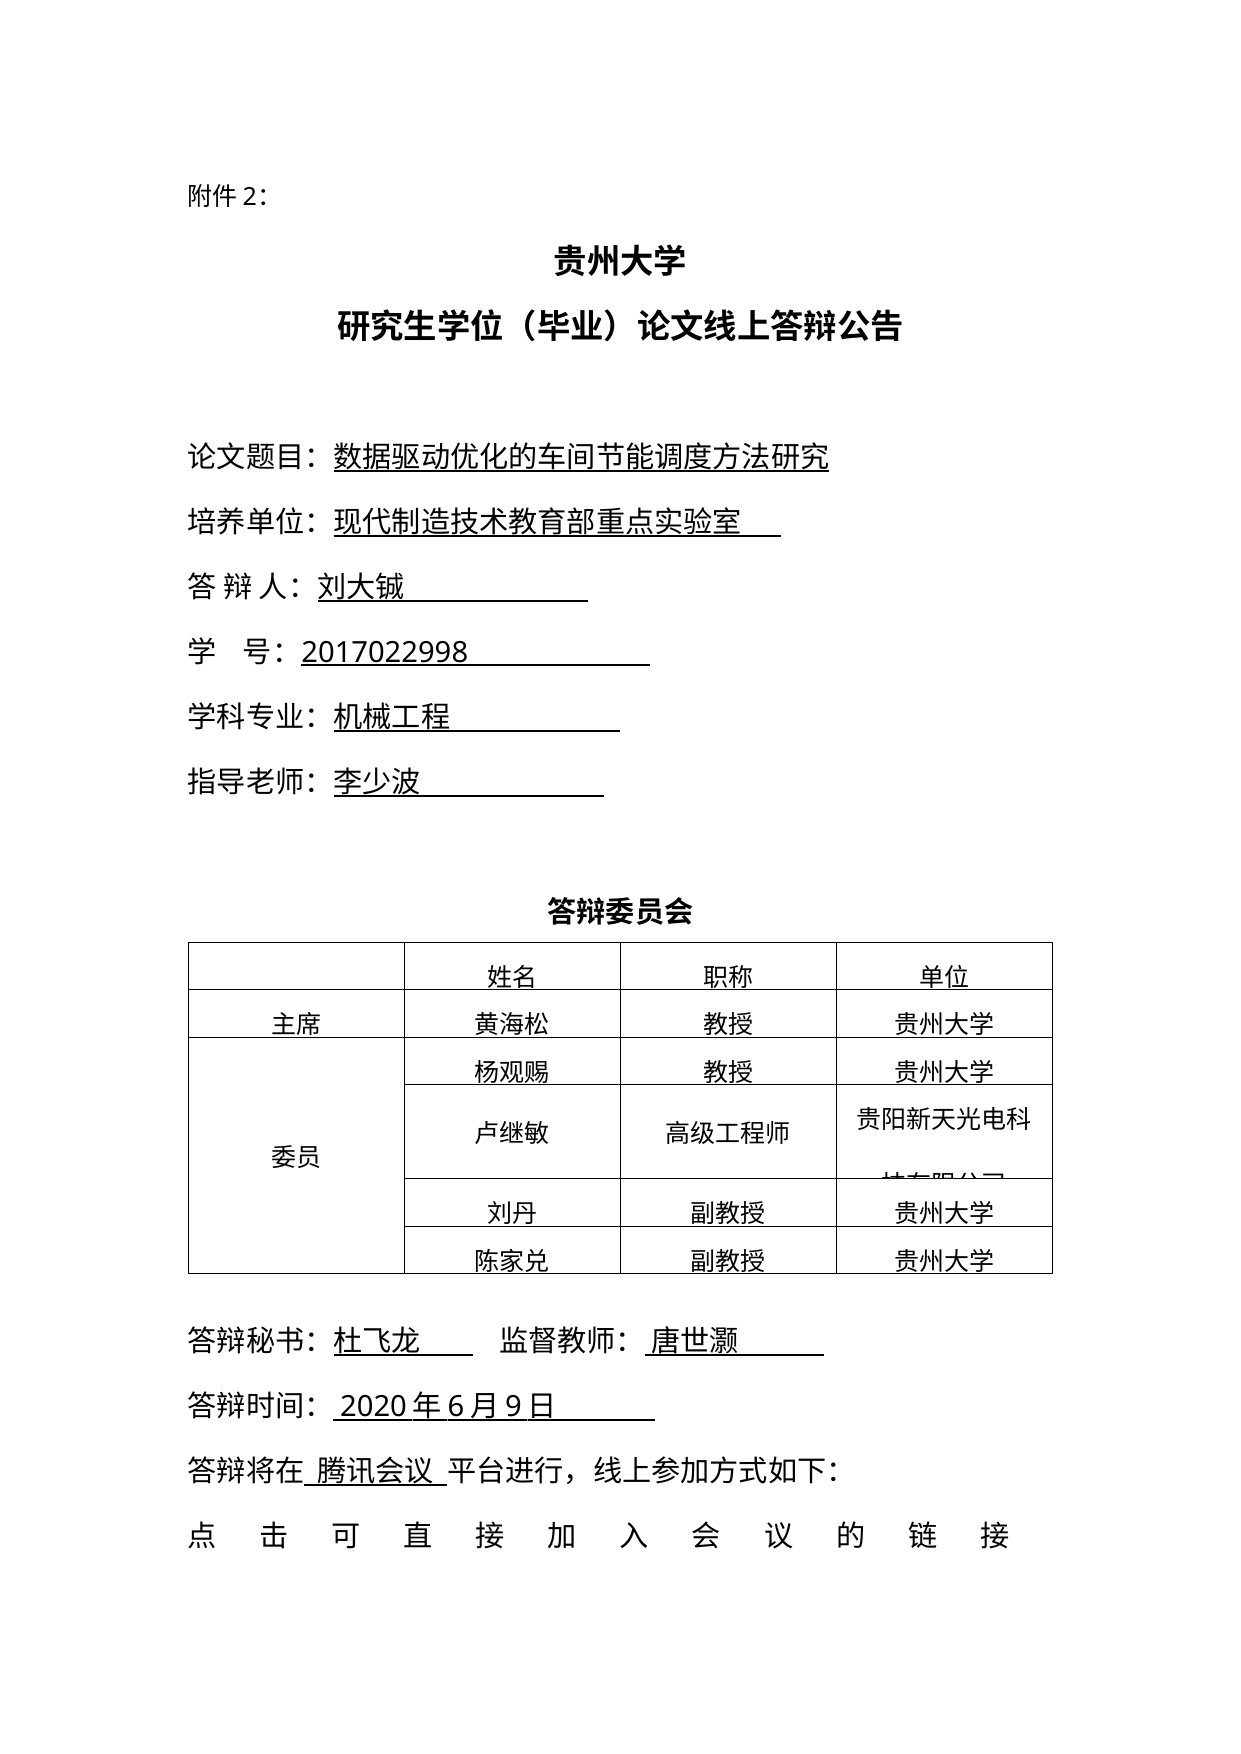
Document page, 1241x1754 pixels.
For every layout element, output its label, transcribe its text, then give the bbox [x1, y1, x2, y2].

table_cell 高级工程师 [621, 1085, 836, 1178]
table_cell 黄海松 [405, 990, 620, 1037]
table_cell 陈家兑 [405, 1227, 620, 1273]
table_header 姓名 [405, 943, 620, 989]
table_cell 委员 [189, 1038, 404, 1273]
table_cell 教授 [621, 990, 836, 1037]
table_cell 卢继敏 [405, 1085, 620, 1178]
text 培养单位：现代制造技术教育部重点实验室 [187, 487, 1053, 552]
table_cell 主席 [189, 990, 404, 1037]
table_cell 杨观赐 [405, 1038, 620, 1084]
text 学 号：2017022998 [187, 617, 1053, 682]
table_cell 贵州大学 [837, 1038, 1052, 1084]
table_header 职称 [621, 943, 836, 989]
text 答辩秘书：杜飞龙 监督教师： 唐世灏 [187, 1306, 1053, 1371]
text 论文题目：数据驱动优化的车间节能调度方法研究 [187, 422, 1053, 487]
table_cell 教授 [621, 1038, 836, 1084]
text 学科专业：机械工程 [187, 682, 1053, 747]
table_cell 贵州大学 [837, 990, 1052, 1037]
text 指导老师：李少波 [187, 747, 1053, 812]
table_cell 贵州大学 [837, 1227, 1052, 1273]
table_header [189, 943, 404, 989]
table_cell 刘丹 [405, 1179, 620, 1226]
text 答辩委员会 [187, 877, 1053, 942]
text 答 辩 人：刘大铖 [187, 552, 1053, 617]
table_cell 贵阳新天光电科技有限公司 [837, 1085, 1052, 1178]
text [187, 1436, 1053, 1566]
table_header 单位 [837, 943, 1052, 989]
table_cell 贵州大学 [837, 1179, 1052, 1226]
text 答辩时间： 2020年6月9日 [187, 1371, 1053, 1436]
text 附件2： [187, 162, 1053, 227]
table_cell 副教授 [621, 1227, 836, 1273]
text 贵州大学 [187, 227, 1053, 292]
text 研究生学位（毕业）论文线上答辩公告 [187, 292, 1053, 357]
table_cell 副教授 [621, 1179, 836, 1226]
